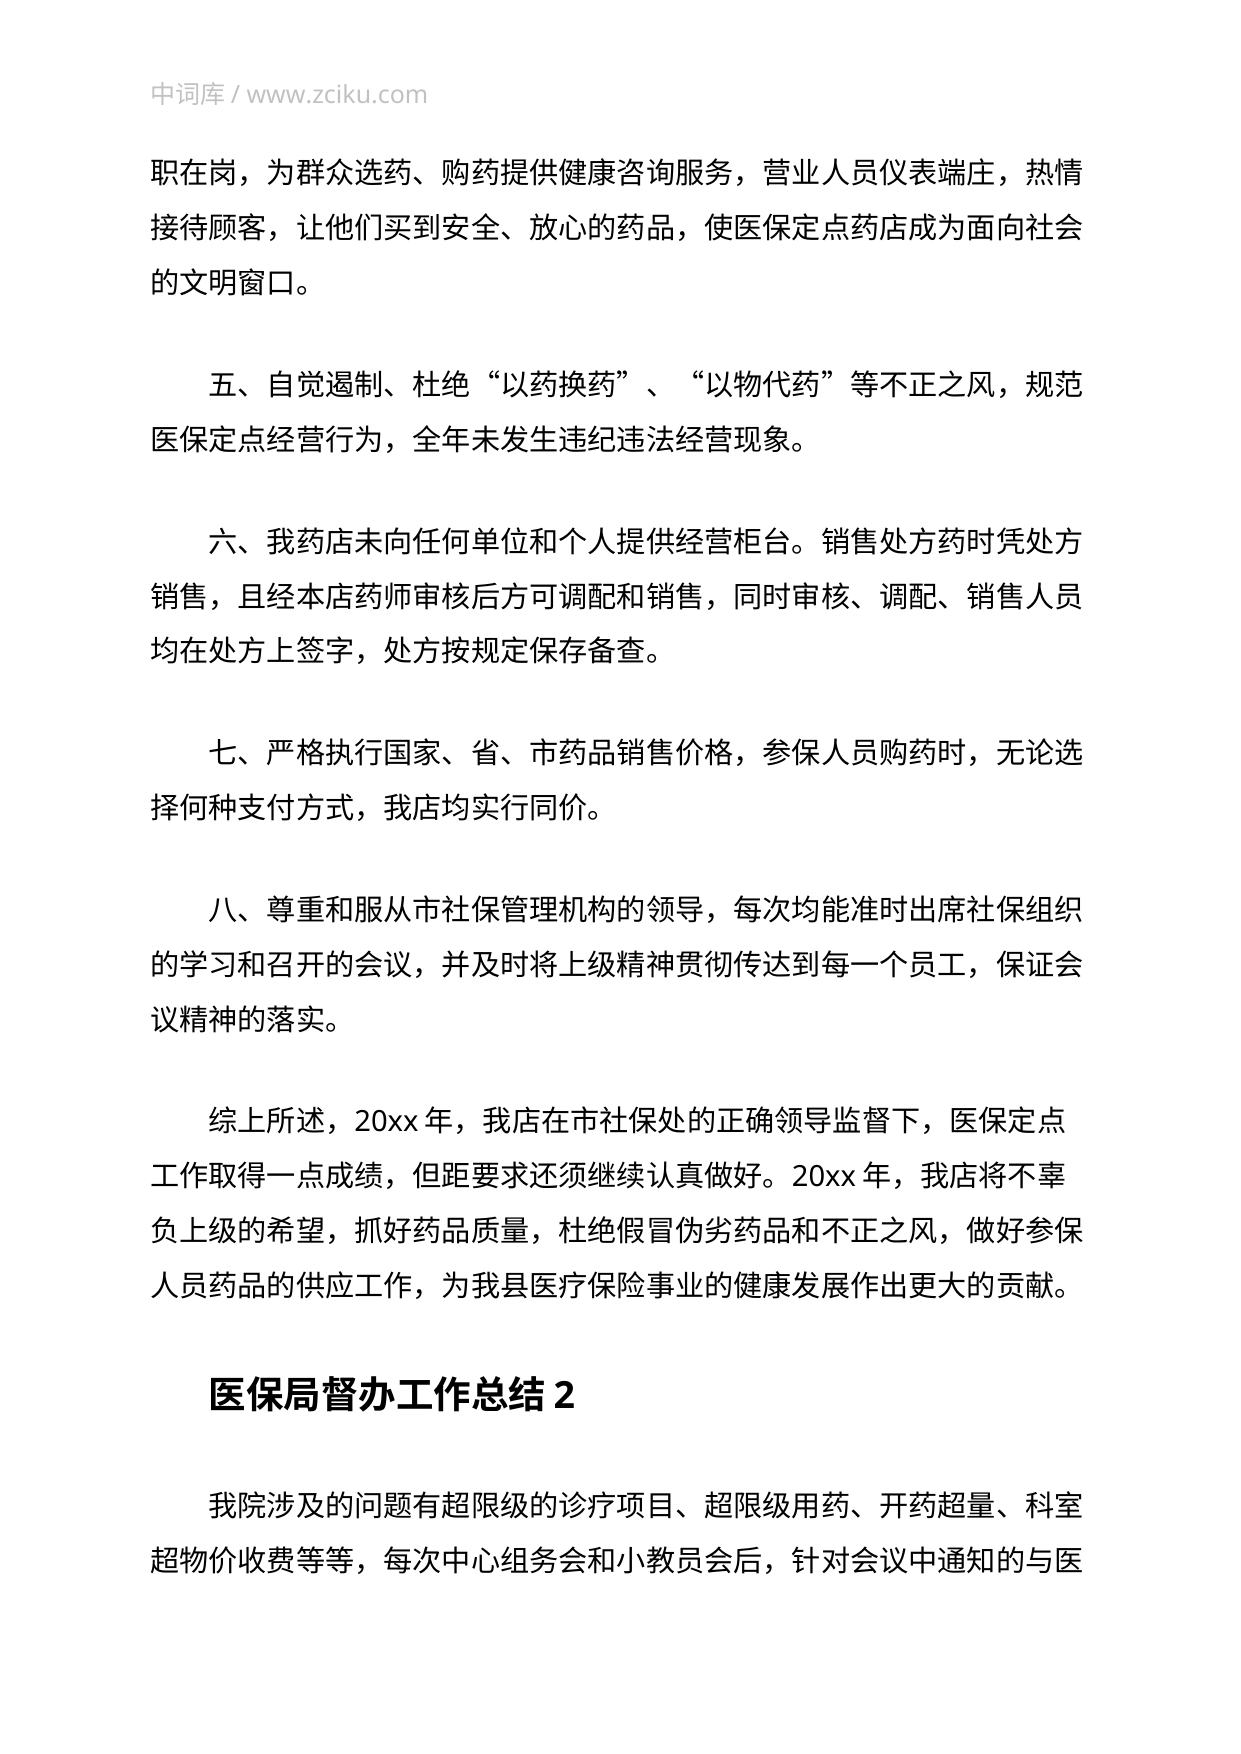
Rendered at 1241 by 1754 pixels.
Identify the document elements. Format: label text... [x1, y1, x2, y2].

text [150, 1482, 1090, 1579]
text 五、自觉遏制、杜绝“以药换药”、“以物代药”等不正之风，规范医保定点经营行为，全年未发生违纪违法经营现象。 [150, 362, 1090, 459]
text 八、尊重和服从市社保管理机构的领导，每次均能准时出席社保组织的学习和召开的会议，并及时将上级精神贯彻传达到每一个员工，保证会议精神的落实。 [150, 886, 1090, 1038]
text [150, 150, 1090, 302]
text 综上所述，20xx年，我店在市社保处的正确领导监督下，医保定点工作取得一点成绩，但距要求还须继续认真做好。20xx年，我店将不辜负上级的希望，抓好药品质量，杜绝假冒伪劣药品和不正之风，做好参保人员药品的供应工作，为我县医疗保险事业的健康发展作出更大的贡献。 [150, 1098, 1090, 1305]
text 医保局督办工作总结2 [150, 1365, 1090, 1419]
text 六、我药店未向任何单位和个人提供经营柜台。销售处方药时凭处方销售，且经本店药师审核后方可调配和销售，同时审核、调配、销售人员均在处方上签字，处方按规定保存备查。 [150, 518, 1090, 670]
text 七、严格执行国家、省、市药品销售价格，参保人员购药时，无论选择何种支付方式，我店均实行同价。 [150, 730, 1090, 827]
